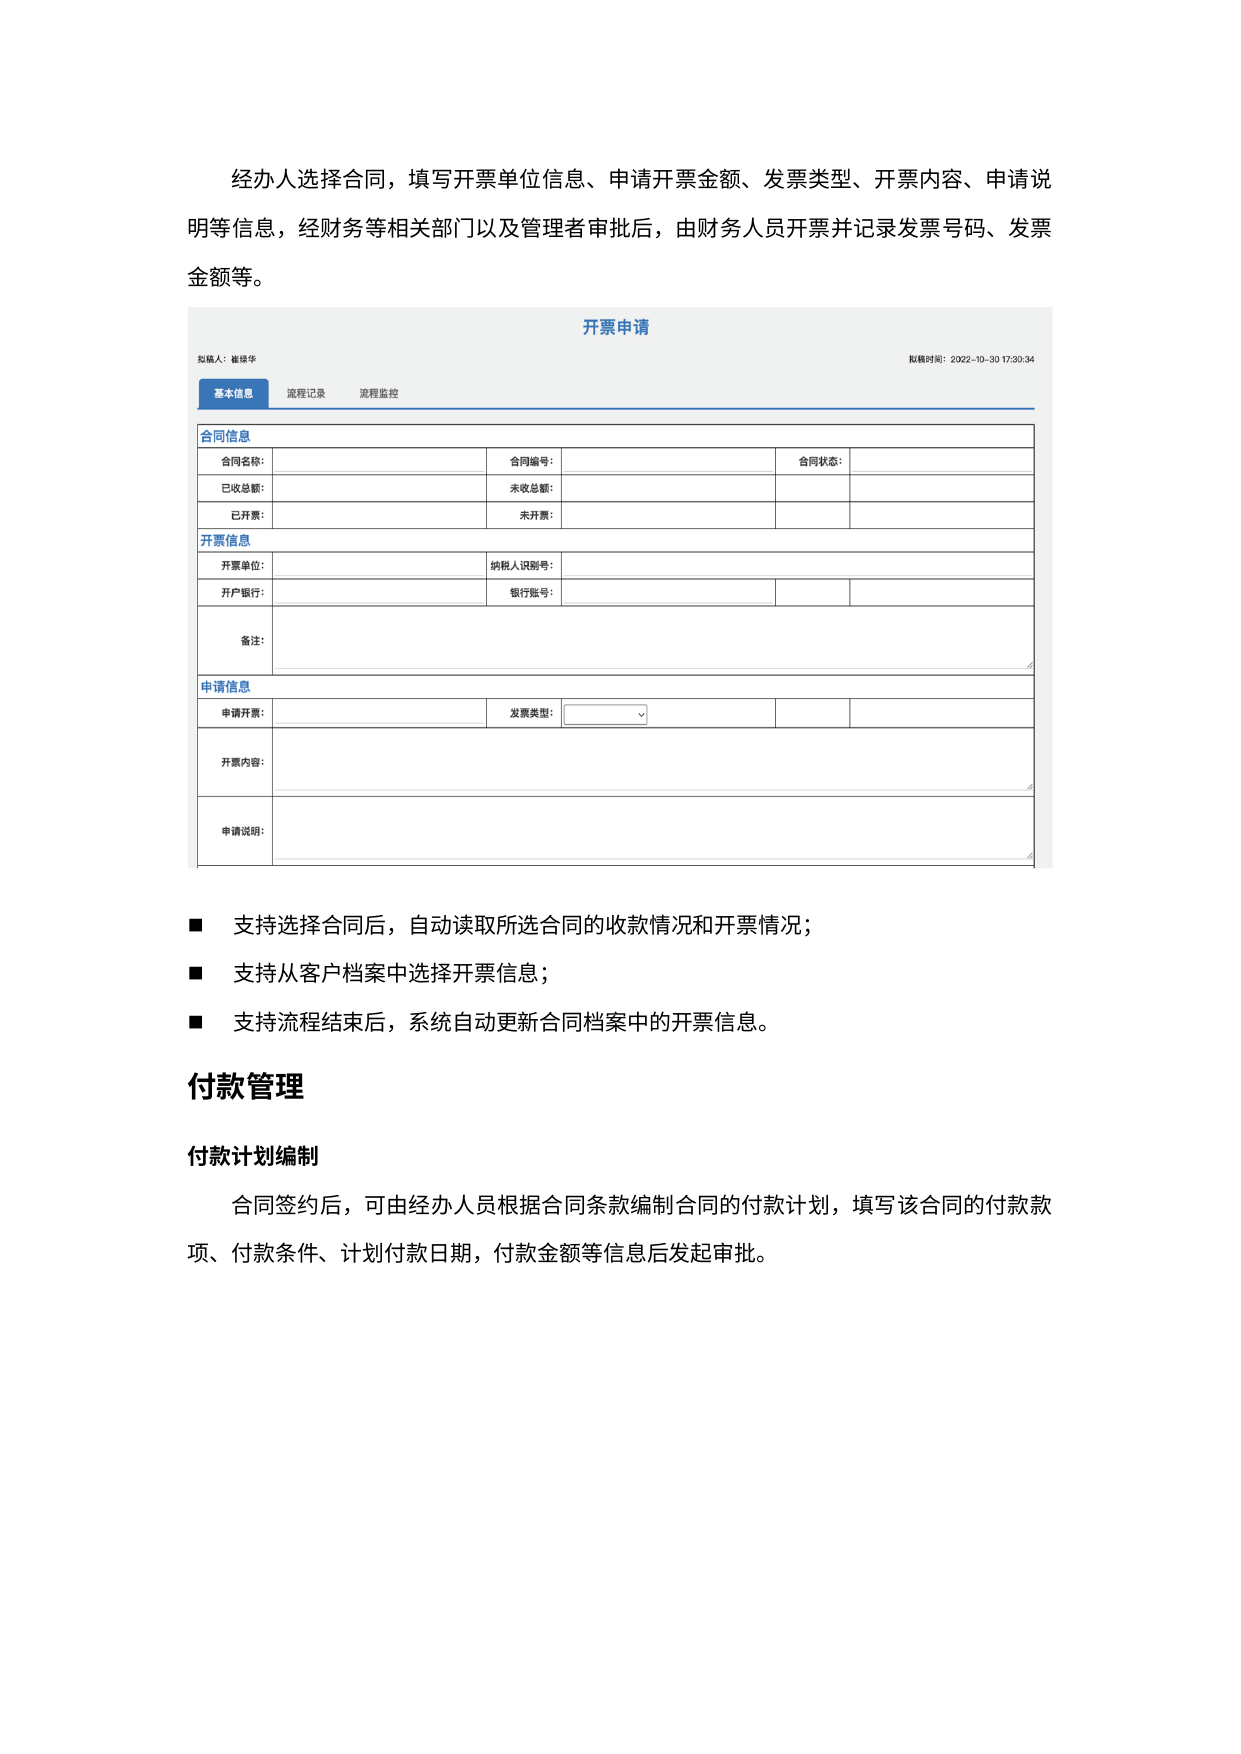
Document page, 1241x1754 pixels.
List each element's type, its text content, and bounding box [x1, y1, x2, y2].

list 支持流程结束后，系统自动更新合同档案中的开票信息。 [187, 1004, 1053, 1037]
picture [187, 307, 1053, 870]
text 经办人选择合同，填写开票单位信息、申请开票金额、发票类型、开票内容、申请说明等信息，经财务等相关部门以及管理者审批后，由财务人员开票并记录发票号码、发票金额等。 [187, 162, 1053, 292]
subtitle 付款管理 [187, 1053, 1053, 1118]
list 支持从客户档案中选择开票信息； [187, 956, 1053, 988]
list 支持选择合同后，自动读取所选合同的收款情况和开票情况； [187, 908, 1053, 940]
text 合同签约后，可由经办人员根据合同条款编制合同的付款计划，填写该合同的付款款项、付款条件、计划付款日期，付款金额等信息后发起审批。 [187, 1187, 1053, 1268]
text 付款计划编制 [187, 1139, 1053, 1171]
